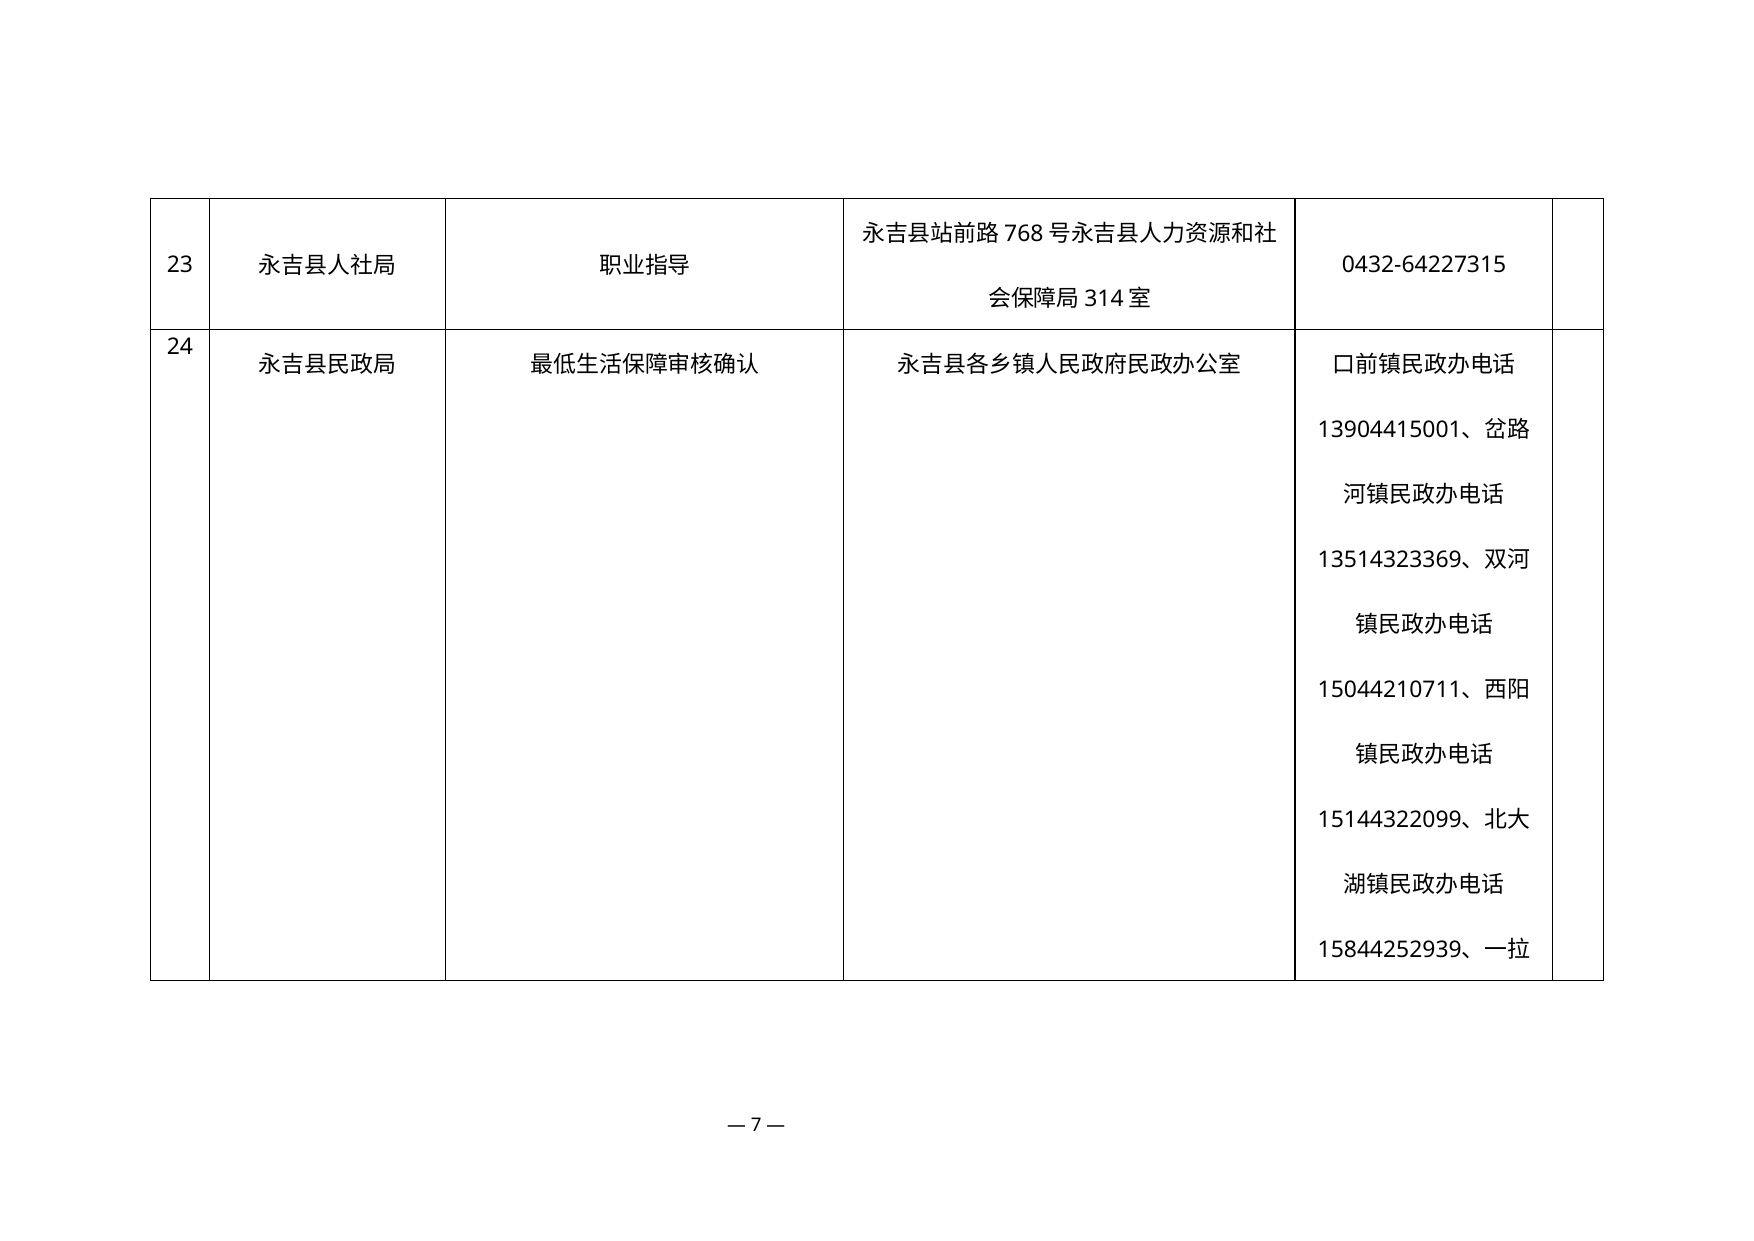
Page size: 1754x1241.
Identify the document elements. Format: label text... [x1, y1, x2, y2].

table_cell 永吉县人社局 [210, 199, 445, 329]
table_cell [1553, 199, 1603, 329]
table_cell 永吉县民政局 [210, 330, 445, 980]
table_cell 永吉县各乡镇人民政府民政办公室 [844, 330, 1294, 980]
table_cell 职业指导 [446, 199, 843, 329]
table_cell 最低生活保障审核确认 [446, 330, 843, 980]
table_cell 0432-64227315 [1296, 199, 1552, 329]
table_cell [1296, 330, 1552, 980]
table_cell [1553, 330, 1603, 980]
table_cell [844, 199, 1294, 329]
table_cell 23 [151, 199, 209, 329]
table_cell 24 [151, 330, 209, 980]
